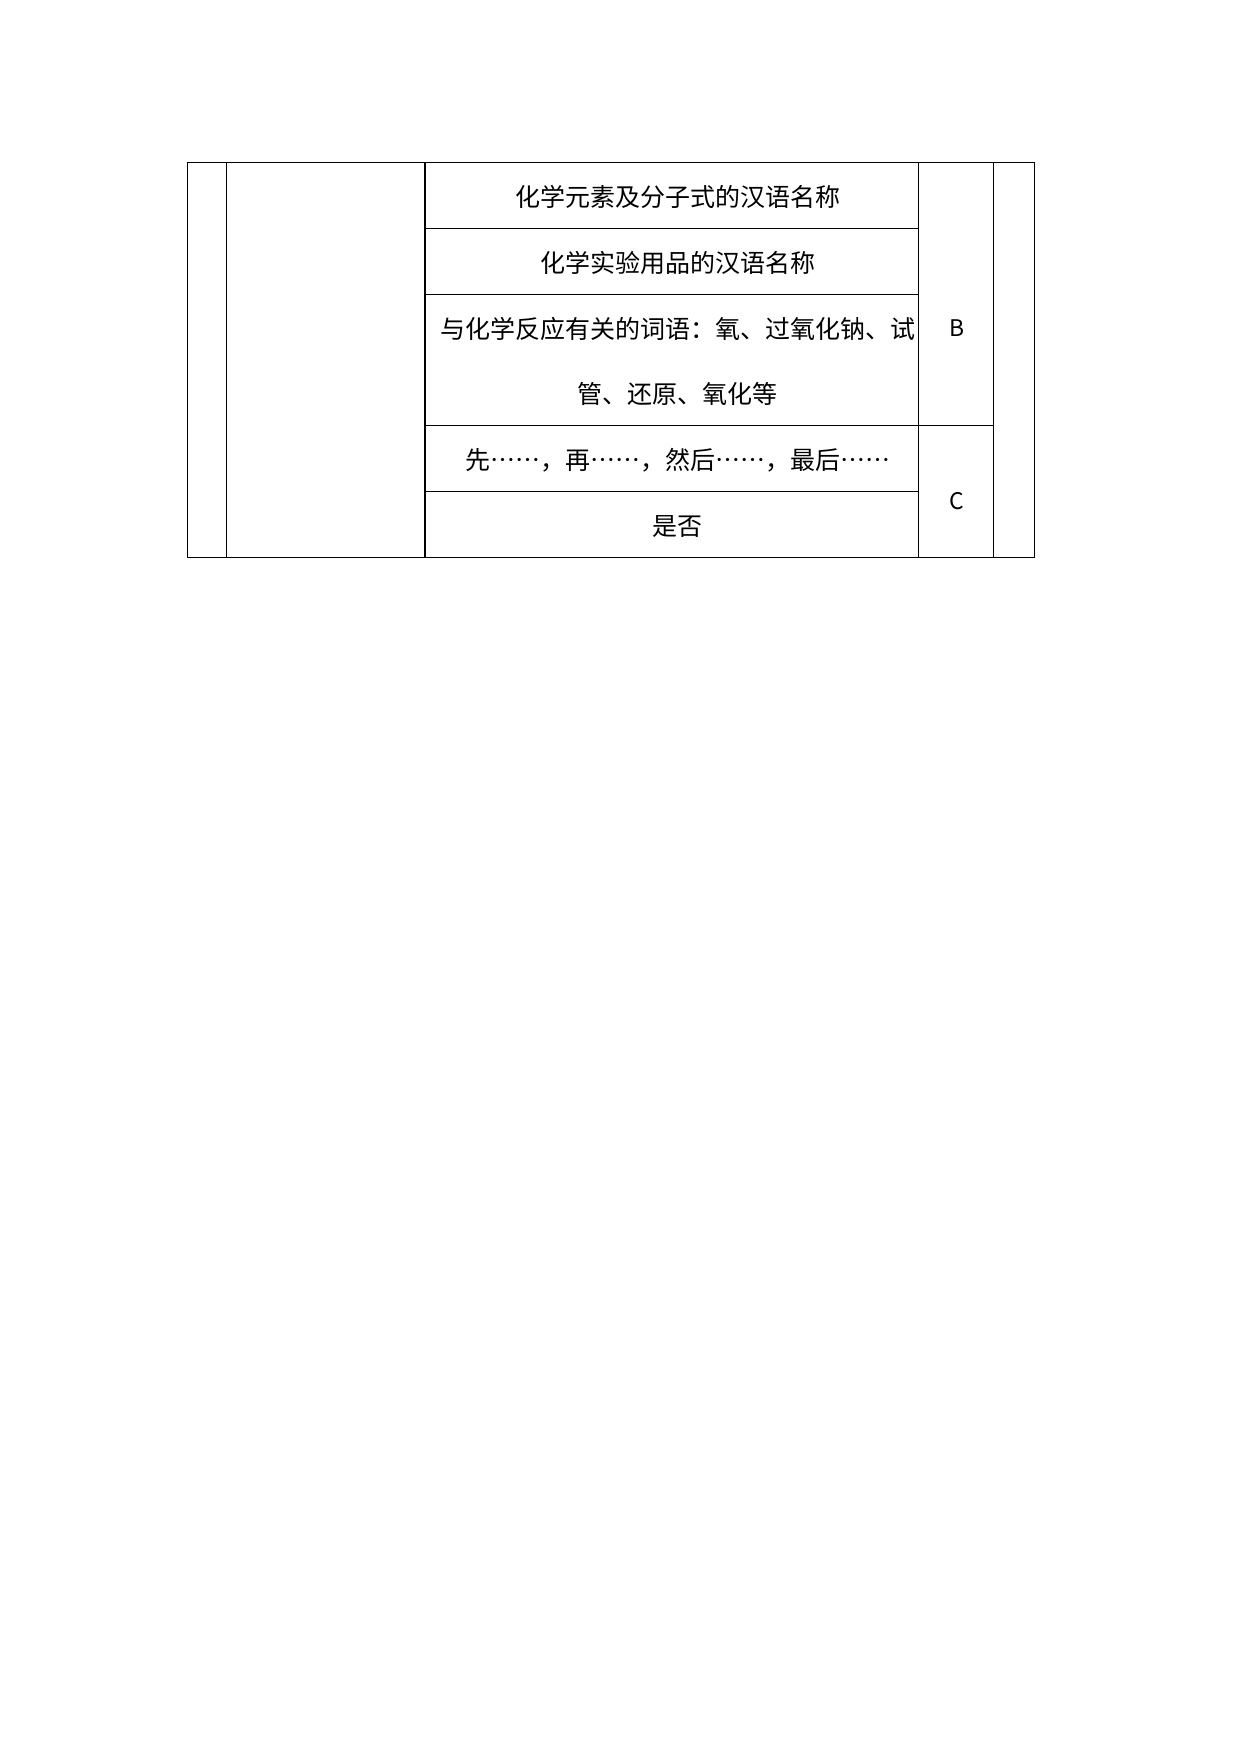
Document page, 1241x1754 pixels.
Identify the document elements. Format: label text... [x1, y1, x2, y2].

table_cell B [919, 163, 993, 425]
table_cell 是否 [426, 492, 918, 557]
table_cell 化学实验用品的汉语名称 [426, 229, 918, 294]
table_cell 与化学反应有关的词语：氧、过氧化钠、试管、还原、氧化等 [426, 295, 918, 425]
table_cell 化学元素及分子式的汉语名称 [426, 163, 918, 228]
table_cell C [919, 426, 993, 557]
table_cell 先……，再……，然后……，最后…… [426, 426, 918, 491]
